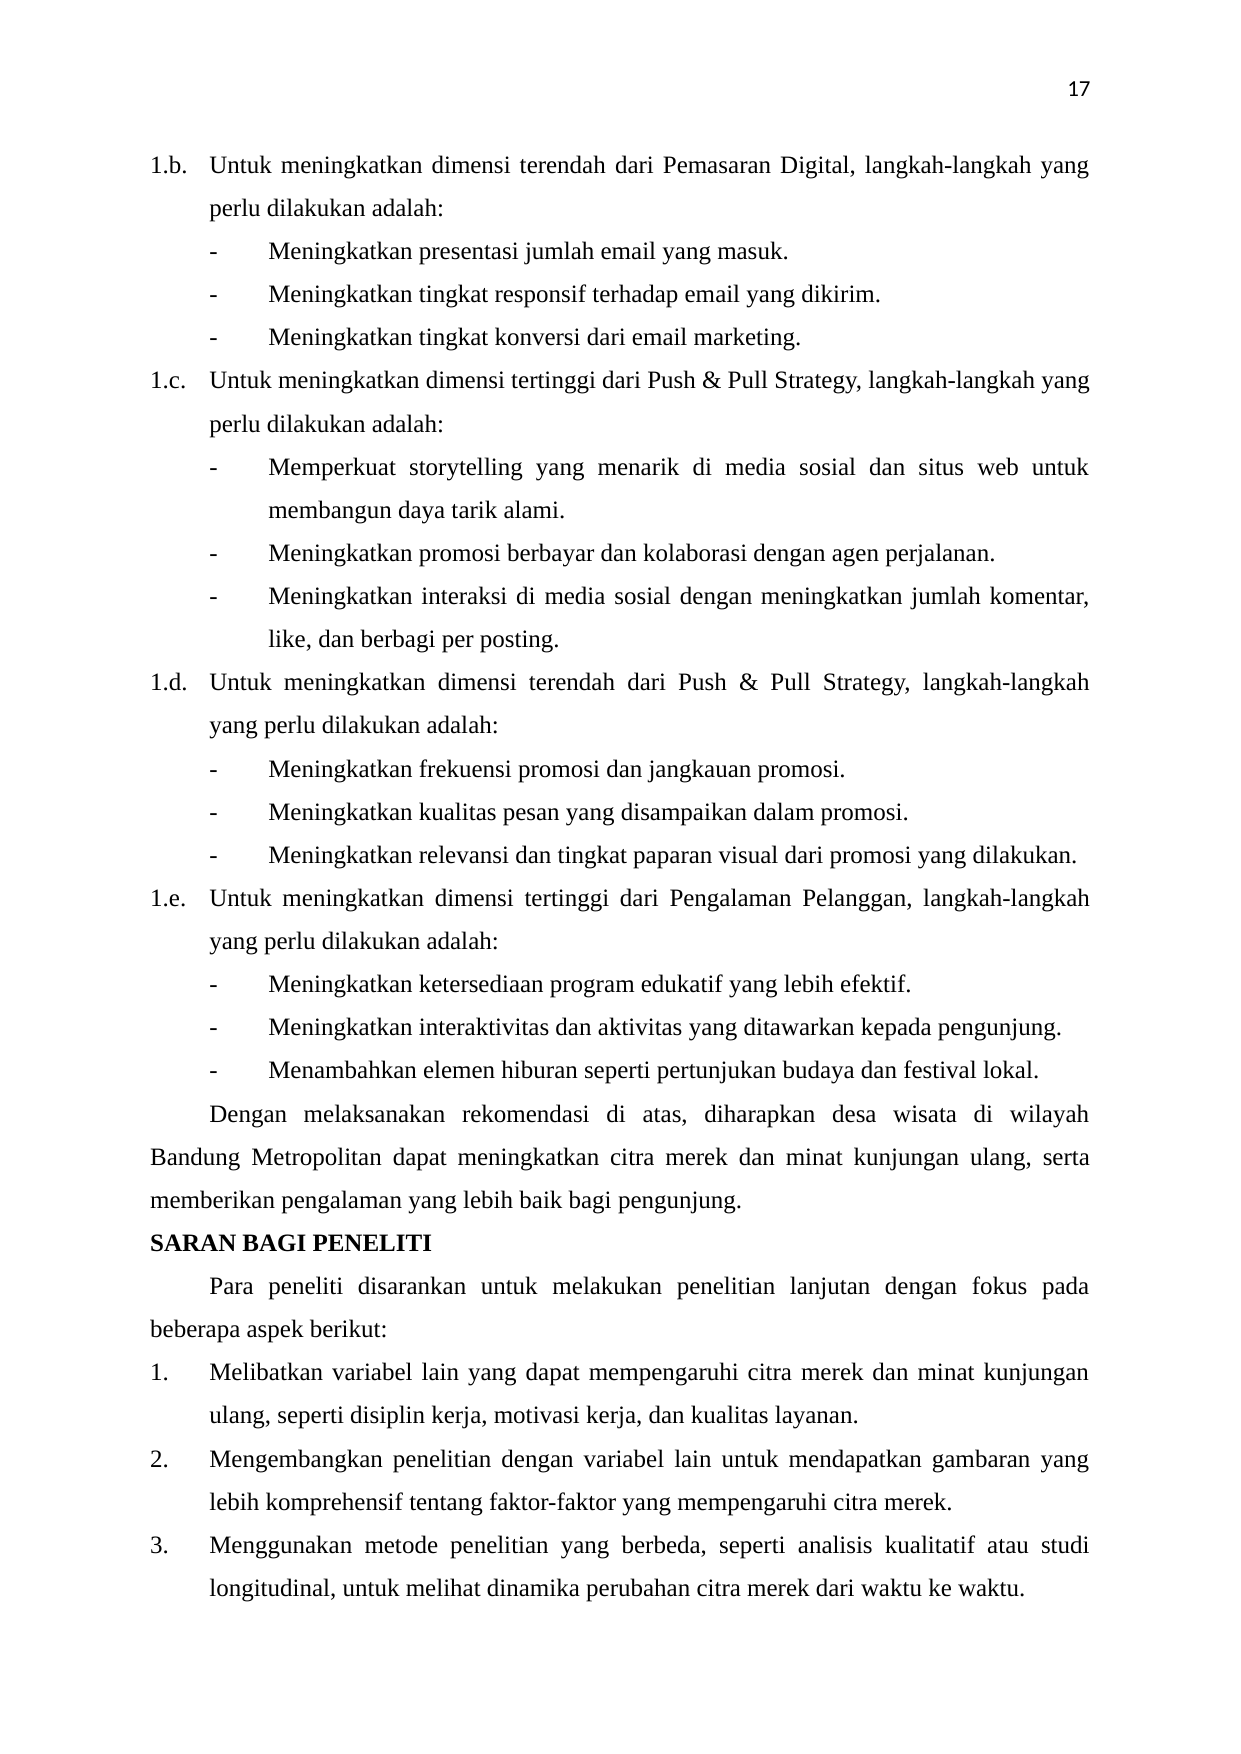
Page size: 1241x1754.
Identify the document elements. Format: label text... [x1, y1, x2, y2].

list Meningkatkan interaktivitas dan aktivitas yang ditawarkan kepada pengunjung. [209, 1185, 1090, 1214]
text 1.e. Untuk meningkatkan dimensi tertinggi dari Pengalaman Pelanggan, langkah-langkah yang perlu dilakukan adalah: [150, 1056, 1090, 1127]
list Meningkatkan kualitas pesan yang disampaikan dalam promosi. [209, 969, 1090, 998]
text 1.c. Untuk meningkatkan dimensi tertinggi dari Push & Pull Strategy, langkah-langkah yang perlu dilakukan adalah: [150, 538, 1090, 610]
list Melibatkan variabel lain yang dapat mempengaruhi citra merek dan minat kunjungan ulang, seperti disiplin kerja, motivasi kerja, dan kualitas layanan. [150, 1530, 1090, 1602]
list Menambahkan elemen hiburan seperti pertunjukan budaya dan festival lokal. [209, 1228, 1090, 1257]
text 1.d. Untuk meningkatkan dimensi terendah dari Push & Pull Strategy, langkah-langkah yang perlu dilakukan adalah: [150, 840, 1090, 912]
text 1.b. Untuk meningkatkan dimensi terendah dari Pemasaran Digital, langkah-langkah yang perlu dilakukan adalah: [150, 322, 1090, 394]
list Meningkatkan interaksi di media sosial dengan meningkatkan jumlah komentar, like, dan berbagi per posting. [209, 754, 1090, 826]
list Meningkatkan frekuensi promosi dan jangkauan promosi. [209, 926, 1090, 955]
list Mengoptimalkan promosi visual dan interaktif melalui media sosial seperti Instagram dan TikTok. [209, 150, 1090, 222]
text Para peneliti disarankan untuk melakukan penelitian lanjutan dengan fokus pada beberapa aspek berikut: [150, 1444, 1090, 1516]
list Meningkatkan tingkat konversi dari email marketing. [209, 495, 1090, 524]
list Meningkatkan tingkat responsif terhadap email yang dikirim. [209, 452, 1090, 481]
list Mengembangkan strategi email marketing yang lebih menarik dengan konten yang dipersonalisasi. [209, 236, 1090, 308]
text Dengan melaksanakan rekomendasi di atas, diharapkan desa wisata di wilayah Bandung Metropolitan dapat meningkatkan citra merek dan minat kunjungan ulang, serta memberikan pengalaman yang lebih baik bagi pengunjung. [150, 1271, 1090, 1386]
list Meningkatkan ketersediaan program edukatif yang lebih efektif. [209, 1142, 1090, 1171]
list Memperkuat storytelling yang menarik di media sosial dan situs web untuk membangun daya tarik alami. [209, 624, 1090, 696]
list Meningkatkan promosi berbayar dan kolaborasi dengan agen perjalanan. [209, 711, 1090, 739]
list Meningkatkan presentasi jumlah email yang masuk. [209, 409, 1090, 437]
text SARAN BAGI PENELITI [150, 1401, 1090, 1429]
list Meningkatkan relevansi dan tingkat paparan visual dari promosi yang dilakukan. [209, 1012, 1090, 1041]
